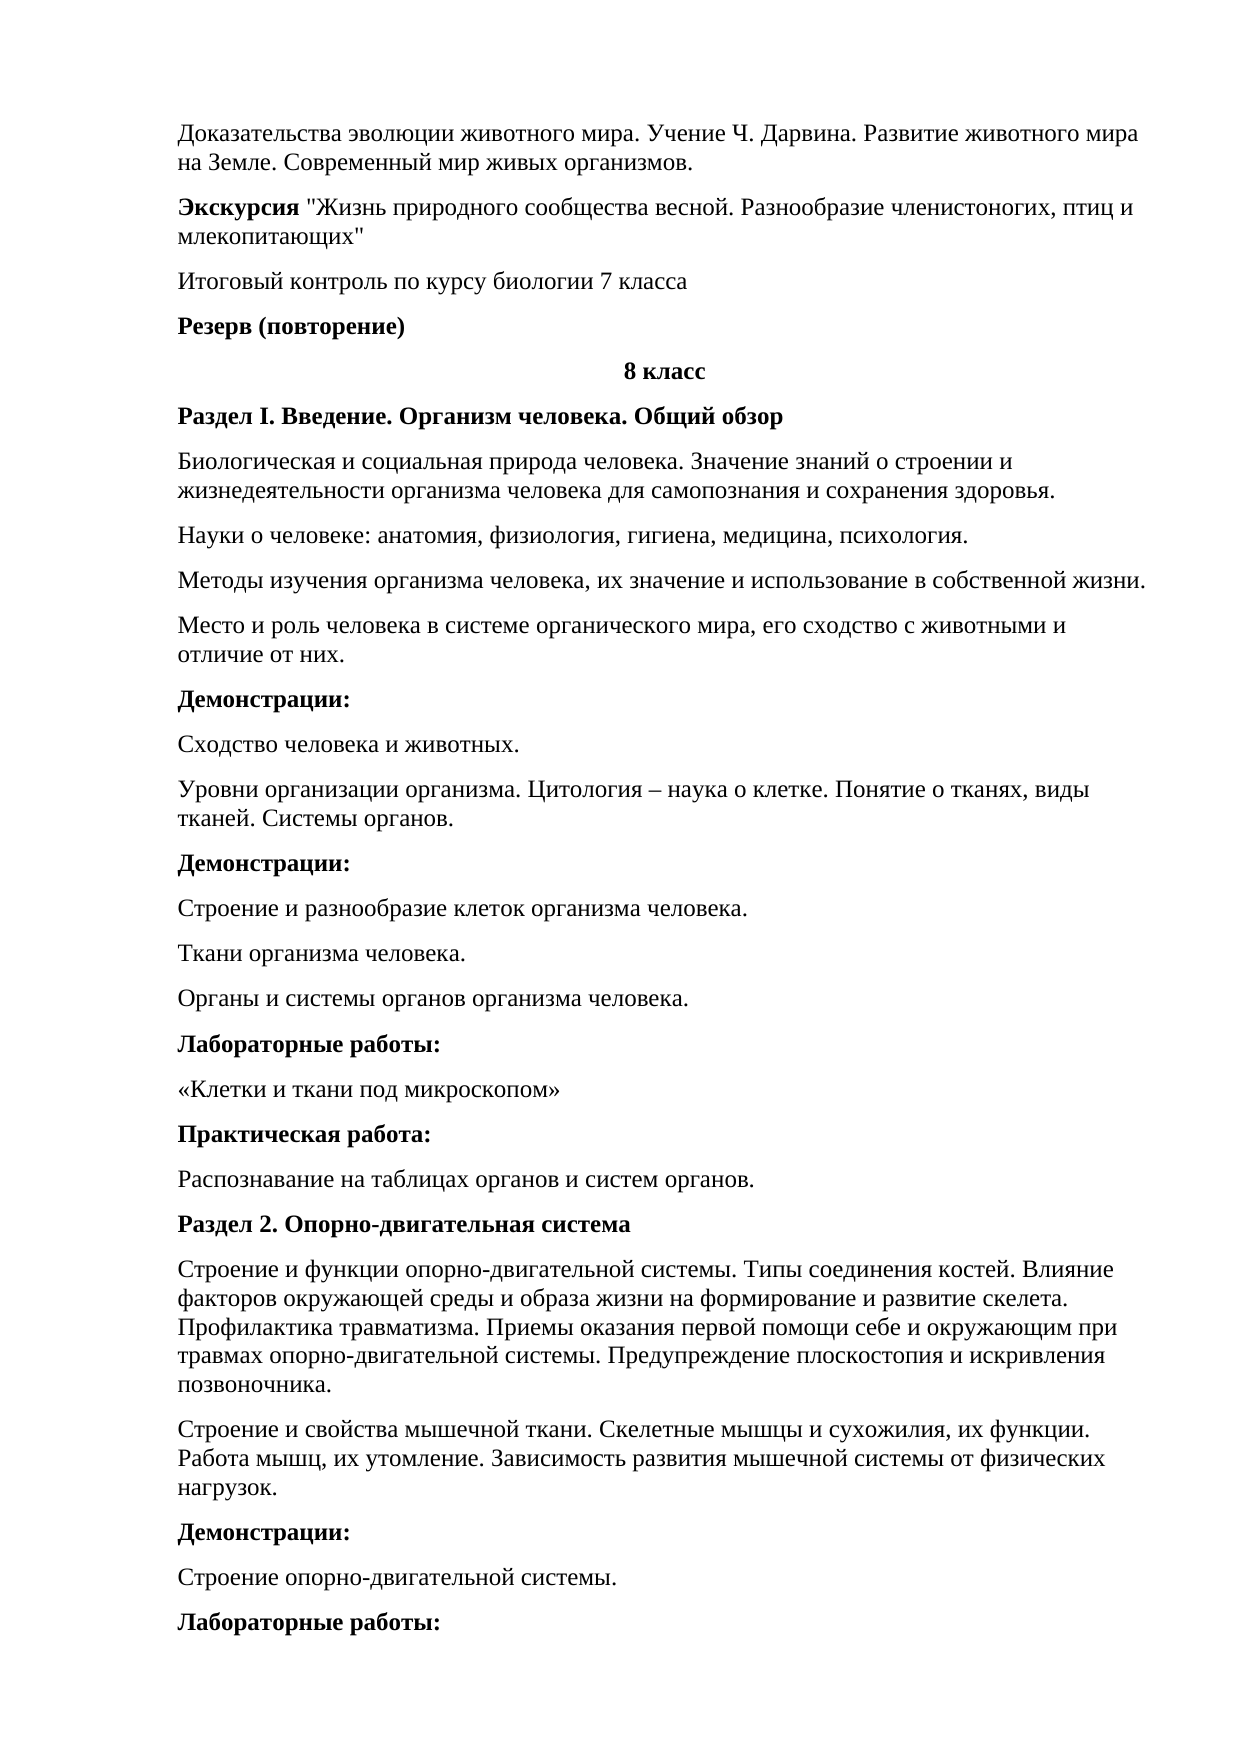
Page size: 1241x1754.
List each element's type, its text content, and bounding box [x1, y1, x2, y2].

text Лабораторные работы: [177, 1607, 1152, 1636]
text Демонстрации: [177, 1517, 1152, 1546]
text Методы изучения организма человека, их значение и использование в собственной жизни. [177, 565, 1152, 594]
text Строение и свойства мышечной ткани. Скелетные мышцы и сухожилия, их функции. Работа мышц, их утомление. Зависимость развития мышечной системы от физических нагрузок. [177, 1414, 1152, 1501]
text Итоговый контроль по курсу биологии 7 класса [177, 266, 1152, 294]
text Демонстрации: [177, 848, 1152, 877]
text Науки о человеке: анатомия, физиология, гигиена, медицина, психология. [177, 520, 1152, 549]
text Биологическая и социальная природа человека. Значение знаний о строении и жизнедеятельности организма человека для самопознания и сохранения здоровья. [177, 446, 1152, 504]
text Уровни организации организма. Цитология – наука о клетке. Понятие о тканях, виды тканей. Системы органов. [177, 774, 1152, 832]
text «Клетки и ткани под микроскопом» [177, 1074, 1152, 1102]
text Раздел I. Введение. Организм человека. Общий обзор [177, 401, 1152, 430]
text Резерв (повторение) [177, 311, 1152, 340]
text Строение опорно-двигательной системы. [177, 1562, 1152, 1591]
text Распознавание на таблицах органов и систем органов. [177, 1164, 1152, 1193]
text Экскурсия "Жизнь природного сообщества весной. Разнообразие членистоногих, птиц и млекопитающих" [177, 192, 1152, 249]
text Сходство человека и животных. [177, 729, 1152, 758]
text Лабораторные работы: [177, 1029, 1152, 1057]
text 8 класс [177, 356, 1152, 385]
text Место и роль человека в системе органического мира, его сходство с животными и отличие от них. [177, 610, 1152, 668]
text Строение и функции опорно-двигательной системы. Типы соединения костей. Влияние факторов окружающей среды и образа жизни на формирование и развитие скелета. Профилактика травматизма. Приемы оказания первой помощи себе и окружающим при травмах опорно-двигательной системы. Предупреждение плоскостопия и искривления позвоночника. [177, 1254, 1152, 1398]
text Ткани организма человека. [177, 938, 1152, 967]
text Демонстрации: [177, 684, 1152, 713]
text Строение и разнообразие клеток организма человека. [177, 893, 1152, 922]
text Практическая работа: [177, 1119, 1152, 1148]
text Органы и системы органов организма человека. [177, 983, 1152, 1012]
text Раздел 2. Опорно-двигательная система [177, 1209, 1152, 1238]
text Доказательства эволюции животного мира. Учение Ч. Дарвина. Развитие животного мира на Земле. Современный мир живых организмов. [177, 118, 1152, 176]
